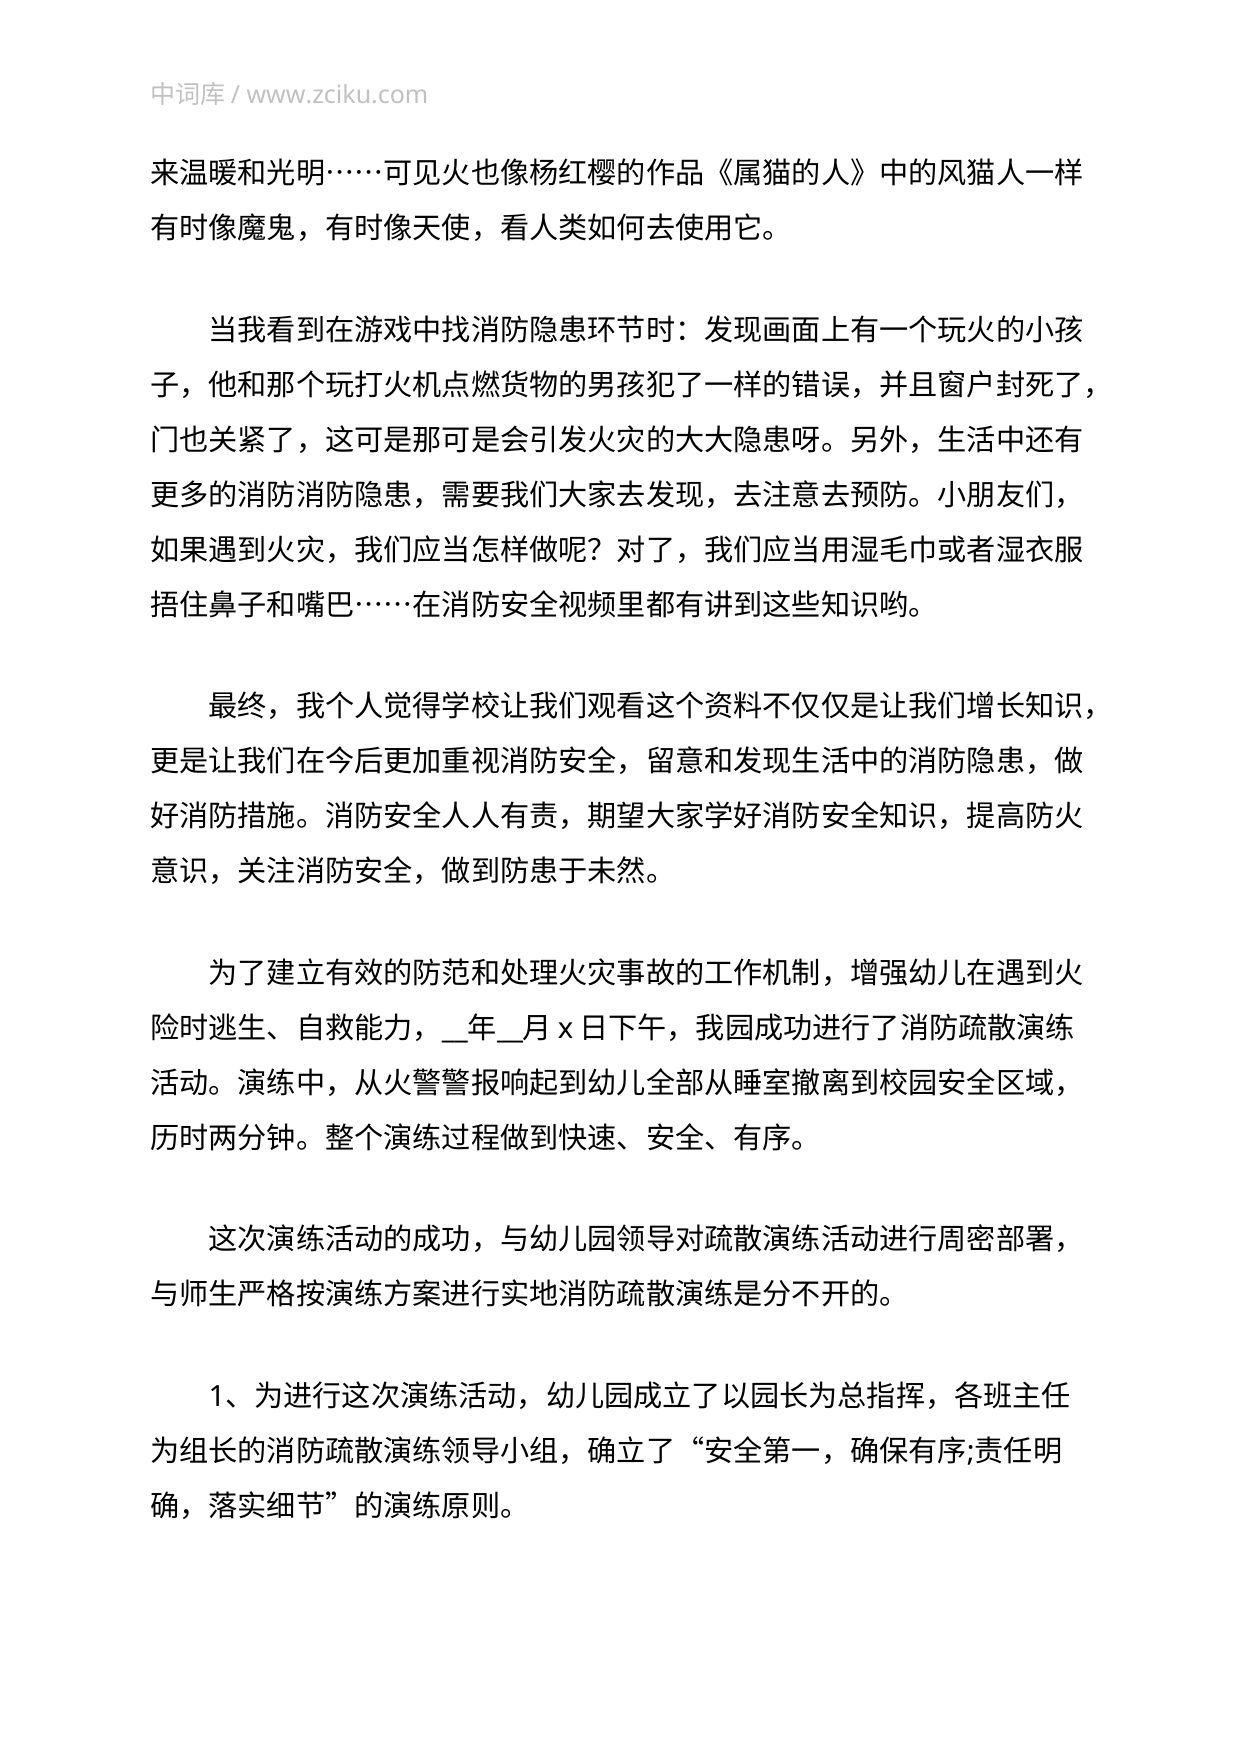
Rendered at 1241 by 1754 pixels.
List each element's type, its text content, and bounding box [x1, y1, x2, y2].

text 最终，我个人觉得学校让我们观看这个资料不仅仅是让我们增长知识，更是让我们在今后更加重视消防安全，留意和发现生活中的消防隐患，做好消防措施。消防安全人人有责，期望大家学好消防安全知识，提高防火意识，关注消防安全，做到防患于未然。 [150, 683, 1090, 890]
text 为了建立有效的防范和处理火灾事故的工作机制，增强幼儿在遇到火险时逃生、自救能力，__年__月x日下午，我园成功进行了消防疏散演练活动。演练中，从火警警报响起到幼儿全部从睡室撤离到校园安全区域，历时两分钟。整个演练过程做到快速、安全、有序。 [150, 949, 1090, 1156]
text 当我看到在游戏中找消防隐患环节时：发现画面上有一个玩火的小孩子，他和那个玩打火机点燃货物的男孩犯了一样的错误，并且窗户封死了，门也关紧了，这可是那可是会引发火灾的大大隐患呀。另外，生活中还有更多的消防消防隐患，需要我们大家去发现，去注意去预防。小朋友们，如果遇到火灾，我们应当怎样做呢？对了，我们应当用湿毛巾或者湿衣服捂住鼻子和嘴巴……在消防安全视频里都有讲到这些知识哟。 [150, 307, 1090, 623]
text 这次演练活动的成功，与幼儿园领导对疏散演练活动进行周密部署，与师生严格按演练方案进行实地消防疏散演练是分不开的。 [150, 1216, 1090, 1313]
text 1、为进行这次演练活动，幼儿园成立了以园长为总指挥，各班主任为组长的消防疏散演练领导小组，确立了“安全第一，确保有序;责任明确，落实细节”的演练原则。 [150, 1373, 1090, 1525]
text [150, 150, 1090, 247]
